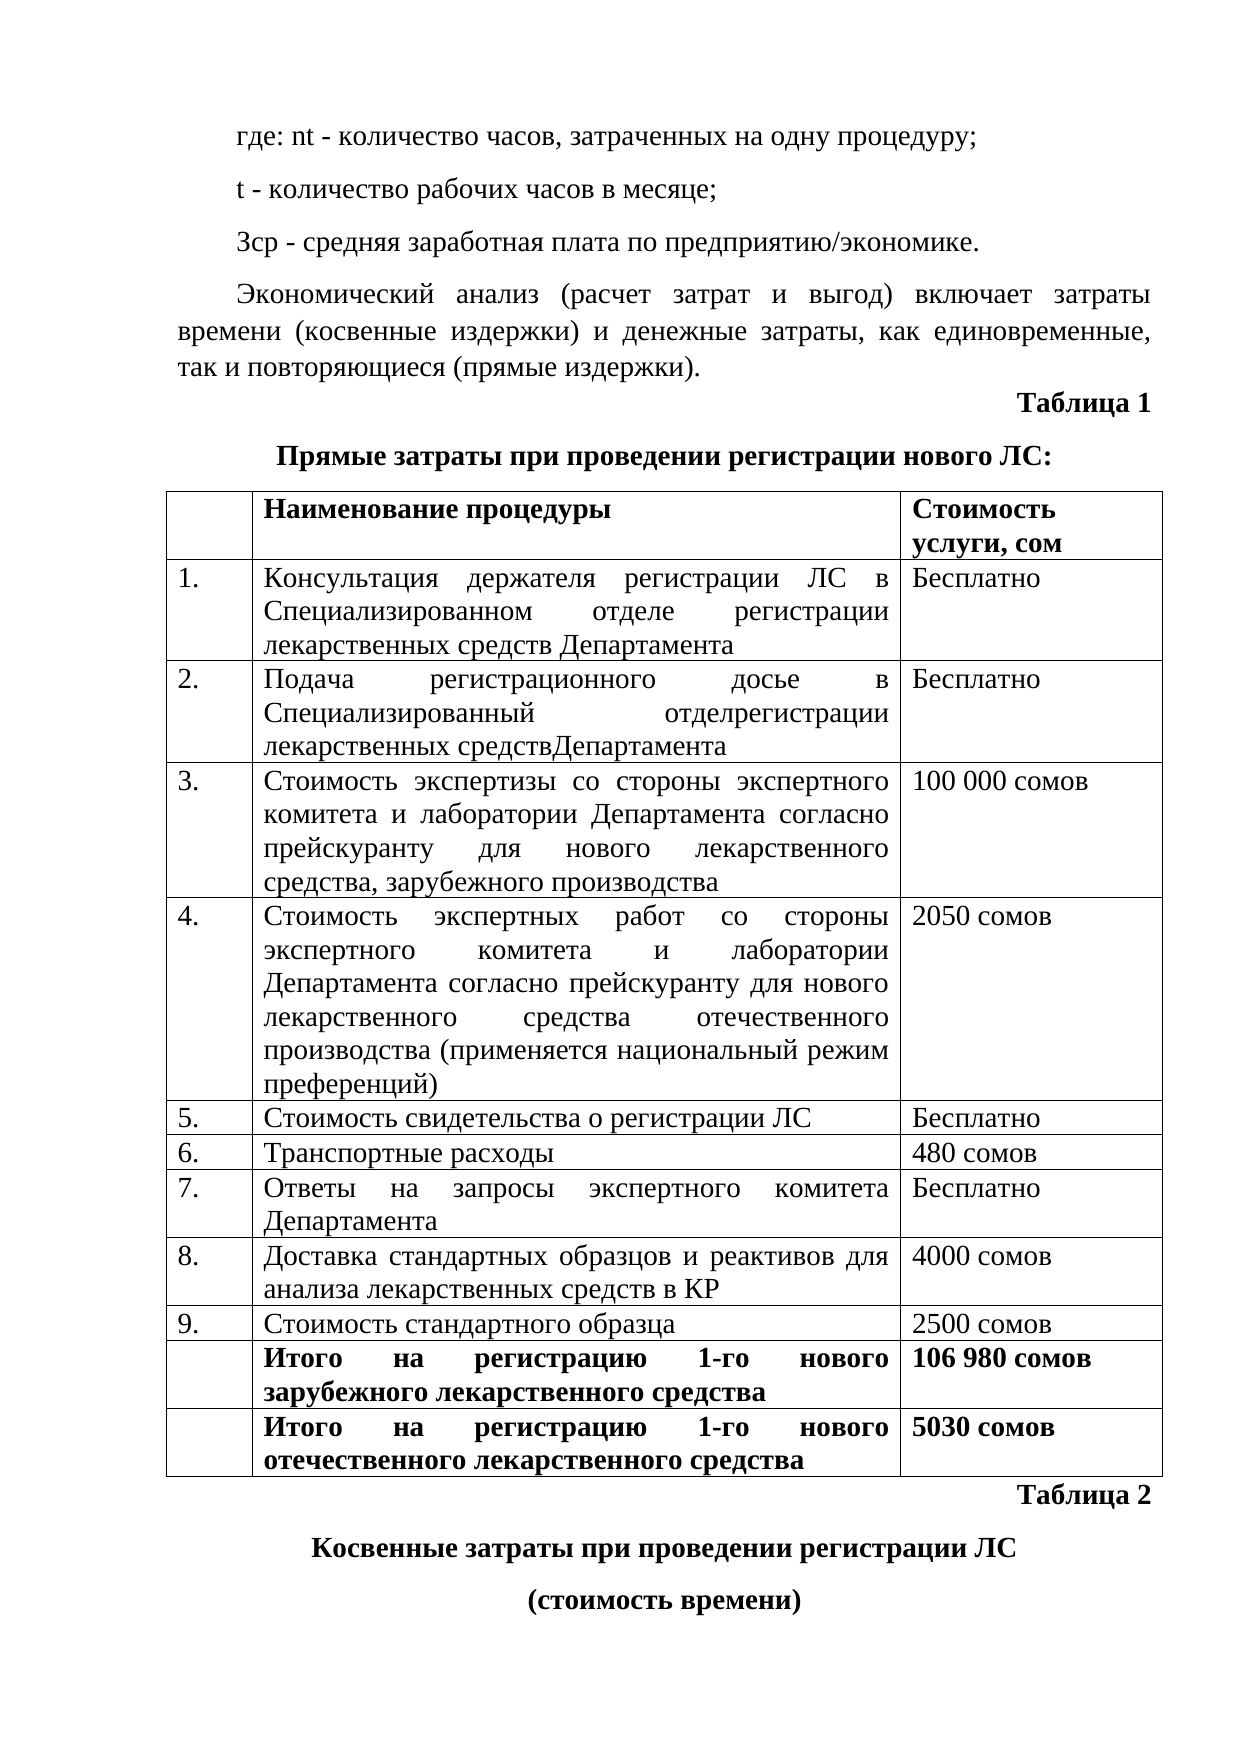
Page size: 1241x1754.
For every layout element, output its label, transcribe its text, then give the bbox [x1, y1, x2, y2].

table_cell Бесплатно [901, 1101, 1162, 1134]
table_cell [167, 1341, 252, 1408]
table_cell 4000 сомов [901, 1238, 1162, 1305]
text Экономический анализ (расчет затрат и выгод) включает затраты времени (косвенные издержки) и денежные затраты, как единовременные, так и повторяющиеся (прямые издержки). [177, 277, 1152, 382]
table_cell [167, 1409, 252, 1476]
text Зср - средняя заработная плата по предприятию/экономике. [177, 224, 1152, 257]
table_cell 8. [167, 1238, 252, 1305]
table_cell Консультация держателя регистрации ЛС в Специализированном отделе регистрации лекарственных средств Департамента [253, 560, 900, 660]
table_cell Транспортные расходы [253, 1135, 900, 1169]
table_cell Бесплатно [901, 661, 1162, 762]
table_cell Подача регистрационного досье в Специализированный отделрегистрации лекарственных средствДепартамента [253, 661, 900, 762]
table_cell 5. [167, 1101, 252, 1134]
text Прямые затраты при проведении регистрации нового ЛС: [177, 438, 1152, 471]
text Косвенные затраты при проведении регистрации ЛС [177, 1530, 1152, 1563]
table_header [167, 492, 252, 559]
table_cell 4. [167, 898, 252, 1099]
table_cell 2050 сомов [901, 898, 1162, 1099]
table_cell 480 сомов [901, 1135, 1162, 1169]
table_cell Бесплатно [901, 1170, 1162, 1237]
table_cell 7. [167, 1170, 252, 1237]
text Таблица 2 [177, 1477, 1152, 1510]
table_cell 1. [167, 560, 252, 660]
table_cell 9. [167, 1306, 252, 1339]
table_cell Стоимость экспертных работ со стороны экспертного комитета и лаборатории Департамента согласно прейскуранту для нового лекарственного средства отечественного производства (применяется национальный режим преференций) [253, 898, 900, 1099]
table_cell 100 000 сомов [901, 763, 1162, 897]
table_cell 2. [167, 661, 252, 762]
table_cell Бесплатно [901, 560, 1162, 660]
table_cell Итого на регистрацию 1-го нового отечественного лекарственного средства [253, 1409, 900, 1476]
table_header Наименование процедуры [253, 492, 900, 559]
table_cell Стоимость экспертизы со стороны экспертного комитета и лаборатории Департамента согласно прейскуранту для нового лекарственного средства, зарубежного производства [253, 763, 900, 897]
table_cell 2500 сомов [901, 1306, 1162, 1339]
table_cell Итого на регистрацию 1-го нового зарубежного лекарственного средства [253, 1341, 900, 1408]
table_cell Ответы на запросы экспертного комитета Департамента [253, 1170, 900, 1237]
table_cell Стоимость свидетельства о регистрации ЛС [253, 1101, 900, 1134]
text t - количество рабочих часов в месяце; [177, 171, 1152, 204]
text где: nt - количество часов, затраченных на одну процедуру; [177, 118, 1152, 152]
text Таблица 1 [177, 385, 1152, 418]
table_cell 106 980 сомов [901, 1341, 1162, 1408]
table_cell Доставка стандартных образцов и реактивов для анализа лекарственных средств в КР [253, 1238, 900, 1305]
table_cell 5030 сомов [901, 1409, 1162, 1476]
table_cell 3. [167, 763, 252, 897]
table_cell 6. [167, 1135, 252, 1169]
text (стоимость времени) [177, 1582, 1152, 1616]
table_cell Стоимость стандартного образца [253, 1306, 900, 1339]
table_header Стоимость услуги, сом [901, 492, 1162, 559]
